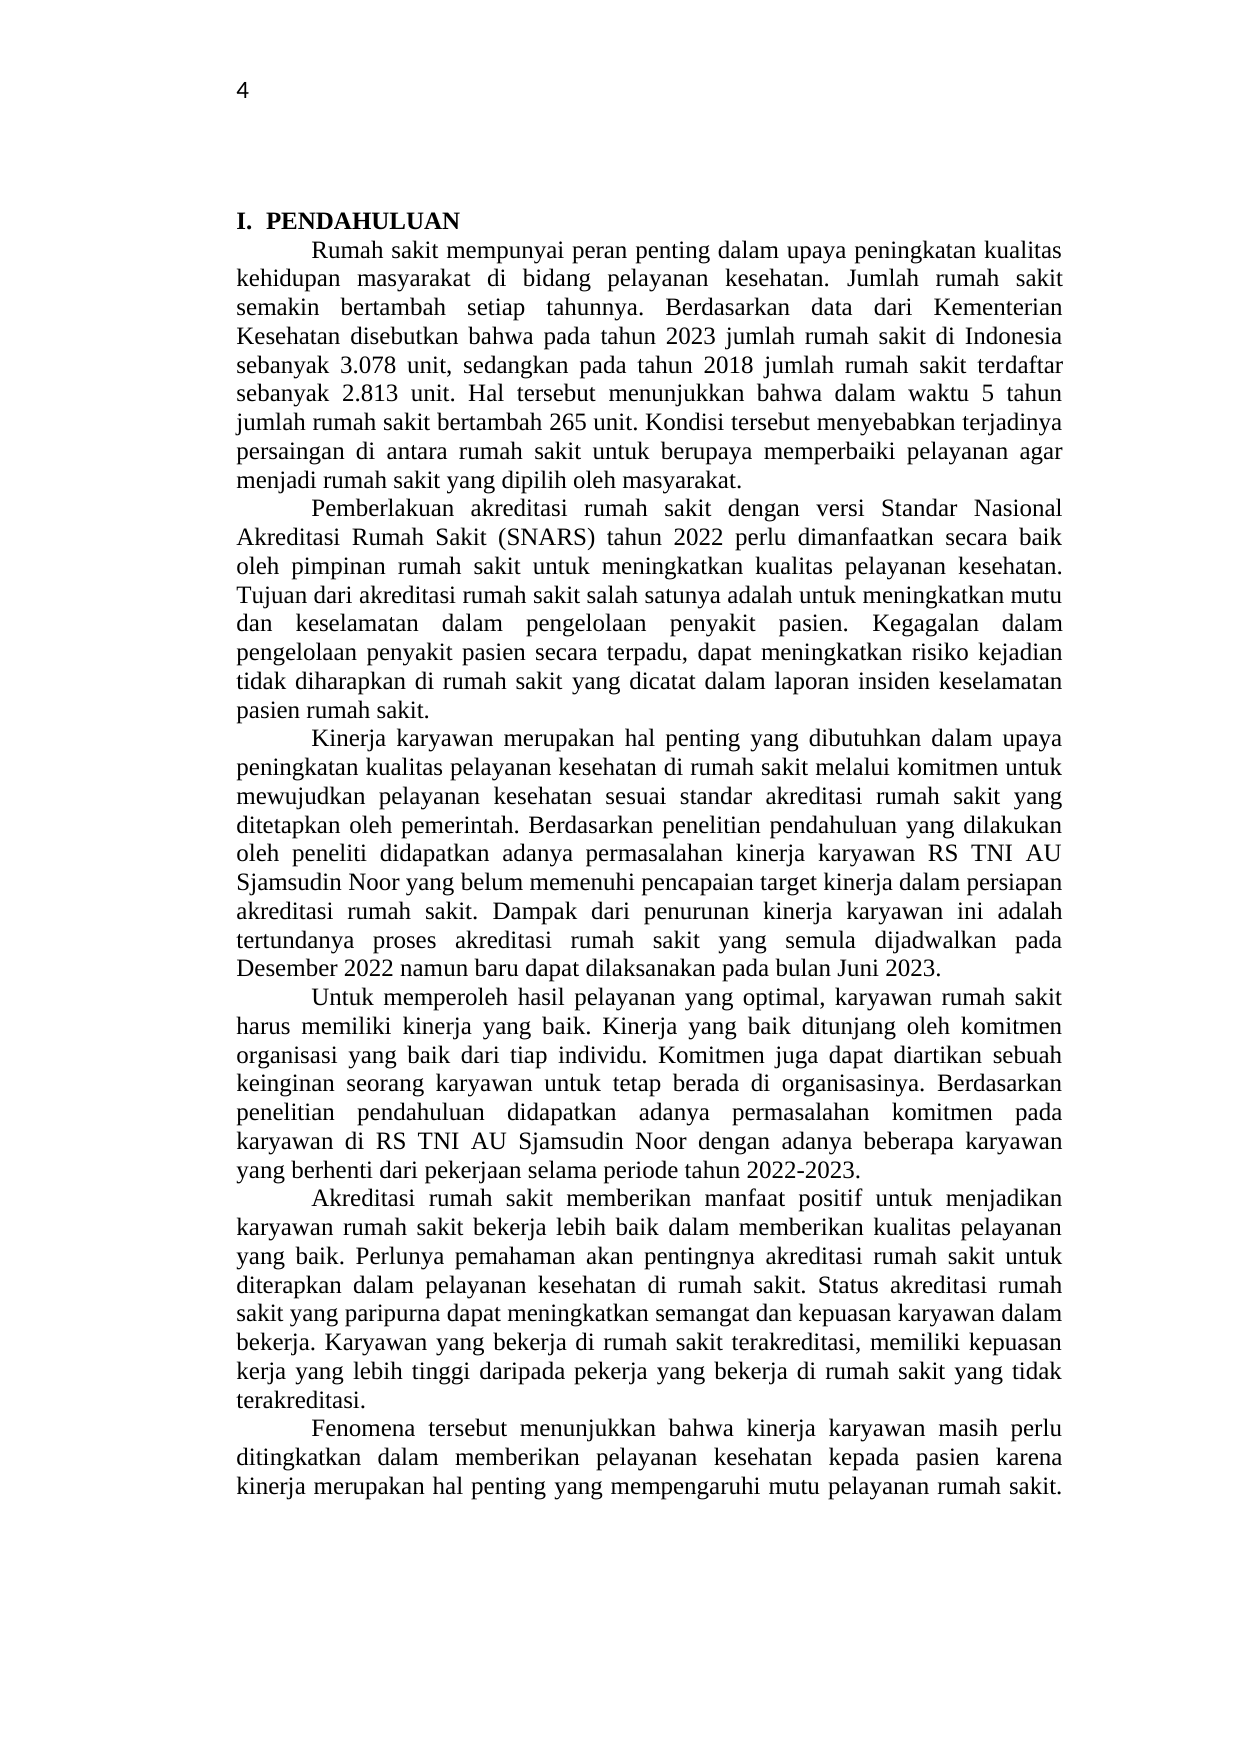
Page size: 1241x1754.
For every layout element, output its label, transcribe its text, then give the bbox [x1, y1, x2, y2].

text Pemberlakuan akreditasi rumah sakit dengan versi Standar Nasional Akreditasi Rumah Sakit (SNARS) tahun 2022 perlu dimanfaatkan secara baik oleh pimpinan rumah sakit untuk meningkatkan kualitas pelayanan kesehatan. Tujuan dari akreditasi rumah sakit salah satunya adalah untuk meningkatkan mutu dan keselamatan dalam pengelolaan penyakit pasien. Kegagalan dalam pengelolaan penyakit pasien secara terpadu, dapat meningkatkan risiko kejadian tidak diharapkan di rumah sakit yang dicatat dalam laporan insiden keselamatan pasien rumah sakit. [236, 493, 1063, 723]
list PENDAHULUAN [236, 206, 1063, 235]
text Untuk memperoleh hasil pelayanan yang optimal, karyawan rumah sakit harus memiliki kinerja yang baik. Kinerja yang baik ditunjang oleh komitmen organisasi yang baik dari tiap individu. Komitmen juga dapat diartikan sebuah keinginan seorang karyawan untuk tetap berada di organisasinya. Berdasarkan penelitian pendahuluan didapatkan adanya permasalahan komitmen pada karyawan di RS TNI AU Sjamsudin Noor dengan adanya beberapa karyawan yang berhenti dari pekerjaan selama periode tahun 2022-2023. [236, 982, 1063, 1183]
text Kinerja karyawan merupakan hal penting yang dibutuhkan dalam upaya peningkatan kualitas pelayanan kesehatan di rumah sakit melalui komitmen untuk mewujudkan pelayanan kesehatan sesuai standar akreditasi rumah sakit yang ditetapkan oleh pemerintah. Berdasarkan penelitian pendahuluan yang dilakukan oleh peneliti didapatkan adanya permasalahan kinerja karyawan RS TNI AU Sjamsudin Noor yang belum memenuhi pencapaian target kinerja dalam persiapan akreditasi rumah sakit. Dampak dari penurunan kinerja karyawan ini adalah tertundanya proses akreditasi rumah sakit yang semula dijadwalkan pada Desember 2022 namun baru dapat dilaksanakan pada bulan Juni 2023. [236, 723, 1063, 982]
text Rumah sakit mempunyai peran penting dalam upaya peningkatan kualitas kehidupan masyarakat di bidang pelayanan kesehatan. Jumlah rumah sakit semakin bertambah setiap tahunnya. Berdasarkan data dari Kementerian Kesehatan disebutkan bahwa pada tahun 2023 jumlah rumah sakit di Indonesia sebanyak 3.078 unit, sedangkan pada tahun 2018 jumlah rumah sakit terdaftar sebanyak 2.813 unit. Hal tersebut menunjukkan bahwa dalam waktu 5 tahun jumlah rumah sakit bertambah 265 unit. Kondisi tersebut menyebabkan terjadinya persaingan di antara rumah sakit untuk berupaya memperbaiki pelayanan agar menjadi rumah sakit yang dipilih oleh masyarakat. [236, 235, 1063, 493]
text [236, 1413, 1063, 1500]
text Akreditasi rumah sakit memberikan manfaat positif untuk menjadikan karyawan rumah sakit bekerja lebih baik dalam memberikan kualitas pelayanan yang baik. Perlunya pemahaman akan pentingnya akreditasi rumah sakit untuk diterapkan dalam pelayanan kesehatan di rumah sakit. Status akreditasi rumah sakit yang paripurna dapat meningkatkan semangat dan kepuasan karyawan dalam bekerja. Karyawan yang bekerja di rumah sakit terakreditasi, memiliki kepuasan kerja yang lebih tinggi daripada pekerja yang bekerja di rumah sakit yang tidak terakreditasi. [236, 1183, 1063, 1413]
